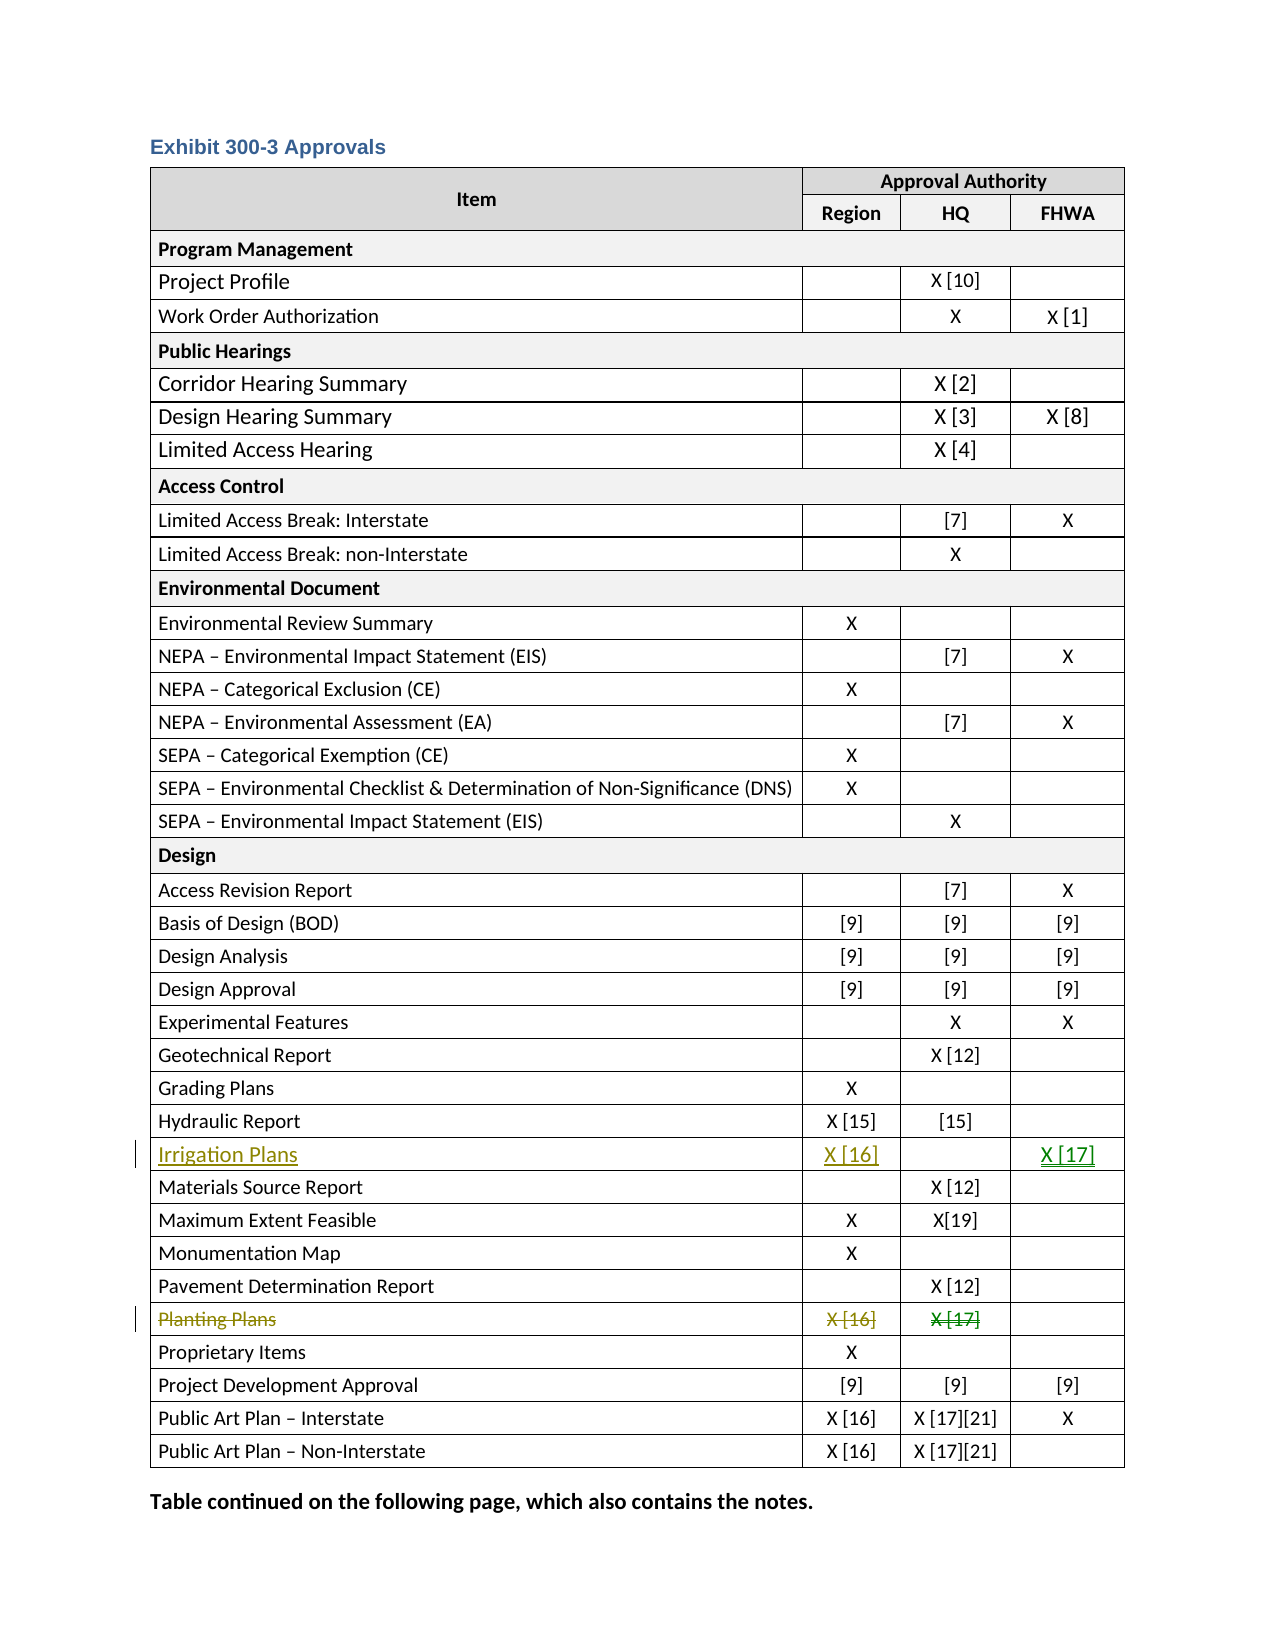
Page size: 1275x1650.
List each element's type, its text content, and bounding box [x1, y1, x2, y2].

table_cell X [2] [901, 369, 1010, 401]
table_cell X [8] [1011, 403, 1124, 434]
table_cell X [17][21] [901, 1402, 1010, 1434]
table_cell [901, 739, 1010, 771]
table_cell Program Management [151, 231, 1124, 266]
table_cell [1011, 1072, 1124, 1104]
table_cell [1011, 805, 1124, 837]
table_cell [1011, 1039, 1124, 1071]
table_cell Public Art Plan – Interstate [151, 1402, 802, 1434]
table_cell X [1011, 874, 1124, 906]
table_cell [803, 1303, 900, 1335]
table_cell Design [151, 838, 1124, 873]
table_cell HQ [901, 195, 1010, 230]
table_cell Design Approval [151, 973, 802, 1005]
table_cell X [803, 1237, 900, 1269]
table_header Item [151, 168, 802, 230]
table_cell X [1011, 1006, 1124, 1038]
table_cell Project Profile [151, 267, 802, 299]
table_cell [151, 1138, 802, 1170]
table_cell Maximum Extent Feasible [151, 1204, 802, 1236]
table_cell Limited Access Break: Interstate [151, 505, 802, 536]
table_cell [803, 538, 900, 569]
table_cell [803, 1006, 900, 1038]
table_cell [1011, 607, 1124, 638]
table_cell X [15] [803, 1105, 900, 1137]
table_cell Corridor Hearing Summary [151, 369, 802, 401]
table_cell [901, 1138, 1010, 1170]
table_cell [7] [901, 874, 1010, 906]
table_cell X [12] [901, 1171, 1010, 1203]
table_cell [1011, 1237, 1124, 1269]
table_cell [901, 1336, 1010, 1368]
table_cell NEPA – Environmental Assessment (EA) [151, 706, 802, 738]
table_cell [803, 505, 900, 536]
table_cell SEPA – Environmental Checklist & Determination of Non-Significance (DNS) [151, 772, 802, 804]
table_cell [803, 403, 900, 434]
table_cell [9] [803, 940, 900, 972]
table_cell [9] [901, 1369, 1010, 1401]
table_cell Access Revision Report [151, 874, 802, 906]
table_cell [803, 1138, 900, 1170]
table_cell [803, 435, 900, 467]
table_cell X [12] [901, 1039, 1010, 1071]
table_cell Region [803, 195, 900, 230]
table_cell X [803, 739, 900, 771]
table_cell [803, 369, 900, 401]
table_cell [1011, 1303, 1124, 1335]
table_cell [7] [901, 640, 1010, 672]
table_cell SEPA – Environmental Impact Statement (EIS) [151, 805, 802, 837]
table_cell [901, 1072, 1010, 1104]
table_cell [1011, 1336, 1124, 1368]
table_cell X [901, 538, 1010, 569]
table_cell Work Order Authorization [151, 300, 802, 332]
table_cell X [803, 1072, 900, 1104]
table_cell Public Art Plan – Non-Interstate [151, 1435, 802, 1467]
table_cell [803, 1039, 900, 1071]
table_cell X [12] [901, 1270, 1010, 1302]
table_cell Hydraulic Report [151, 1105, 802, 1137]
table_cell Grading Plans [151, 1072, 802, 1104]
table_cell Monumentation Map [151, 1237, 802, 1269]
table_cell [9] [1011, 907, 1124, 939]
table_cell Design Hearing Summary [151, 403, 802, 434]
table_cell [9] [901, 940, 1010, 972]
table_cell Limited Access Hearing [151, 435, 802, 467]
table_cell [15] [901, 1105, 1010, 1137]
table_cell X [803, 772, 900, 804]
table_cell [1011, 1171, 1124, 1203]
table_cell Project Development Approval [151, 1369, 802, 1401]
table_cell X [10] [901, 267, 1010, 299]
table_cell [901, 673, 1010, 704]
table_cell X [803, 1204, 900, 1236]
table_cell X [1] [1011, 300, 1124, 332]
table_cell [901, 607, 1010, 638]
title Exhibit 300-3 Approvals [150, 135, 1125, 159]
table_cell Experimental Features [151, 1006, 802, 1038]
table_cell [7] [901, 706, 1010, 738]
table_cell X [17][21] [901, 1435, 1010, 1467]
table_cell NEPA – Environmental Impact Statement (EIS) [151, 640, 802, 672]
table_cell X [16] [803, 1402, 900, 1434]
table_cell [1011, 1138, 1124, 1170]
table_cell [1011, 369, 1124, 401]
table_cell [1011, 1105, 1124, 1137]
table_cell SEPA – Categorical Exemption (CE) [151, 739, 802, 771]
table_cell [1011, 1204, 1124, 1236]
table_cell X[19] [901, 1204, 1010, 1236]
table_cell [803, 300, 900, 332]
table_cell [1011, 435, 1124, 467]
table_cell NEPA – Categorical Exclusion (CE) [151, 673, 802, 704]
table_cell [803, 805, 900, 837]
table_cell X [16] [803, 1435, 900, 1467]
table_cell [901, 772, 1010, 804]
table_cell X [1011, 505, 1124, 536]
table_cell [9] [803, 973, 900, 1005]
table_cell Materials Source Report [151, 1171, 802, 1203]
table_cell [803, 267, 900, 299]
table_cell [151, 1303, 802, 1335]
table_cell X [1011, 1402, 1124, 1434]
table_cell Pavement Determination Report [151, 1270, 802, 1302]
table_cell Basis of Design (BOD) [151, 907, 802, 939]
table_cell X [803, 673, 900, 704]
table_cell [7] [901, 505, 1010, 536]
table_header Approval Authority [803, 168, 1124, 194]
table_cell [1011, 739, 1124, 771]
table_cell X [901, 1006, 1010, 1038]
table_cell [803, 1270, 900, 1302]
table_cell Design Analysis [151, 940, 802, 972]
table_cell Limited Access Break: non-Interstate [151, 538, 802, 569]
table_cell Proprietary Items [151, 1336, 802, 1368]
text Table continued on the following page, which also contains the notes. [150, 1487, 1125, 1515]
table_cell Geotechnical Report [151, 1039, 802, 1071]
table_cell [9] [1011, 940, 1124, 972]
table_cell [1011, 267, 1124, 299]
table_cell Access Control [151, 469, 1124, 503]
table_cell X [1011, 706, 1124, 738]
table_cell X [803, 607, 900, 638]
table_cell [9] [901, 907, 1010, 939]
table_cell [1011, 772, 1124, 804]
table_cell [1011, 538, 1124, 569]
table_cell [803, 706, 900, 738]
table_cell Environmental Review Summary [151, 607, 802, 638]
table_cell Public Hearings [151, 333, 1124, 368]
table_cell X [901, 805, 1010, 837]
table_cell Environmental Document [151, 571, 1124, 606]
table_cell X [901, 300, 1010, 332]
table_cell [9] [803, 907, 900, 939]
table_cell [901, 1303, 1010, 1335]
table_cell [9] [803, 1369, 900, 1401]
table_cell X [4] [901, 435, 1010, 467]
table_cell [1011, 673, 1124, 704]
table_cell [9] [1011, 973, 1124, 1005]
table_cell [1011, 1435, 1124, 1467]
table_cell [901, 1237, 1010, 1269]
table_cell [9] [1011, 1369, 1124, 1401]
table_cell X [1011, 640, 1124, 672]
table_cell [803, 874, 900, 906]
table_cell [803, 640, 900, 672]
table_cell [9] [901, 973, 1010, 1005]
table_cell [1011, 1270, 1124, 1302]
table_cell X [803, 1336, 900, 1368]
table_cell FHWA [1011, 195, 1124, 230]
table_cell [803, 1171, 900, 1203]
table_cell X [3] [901, 403, 1010, 434]
